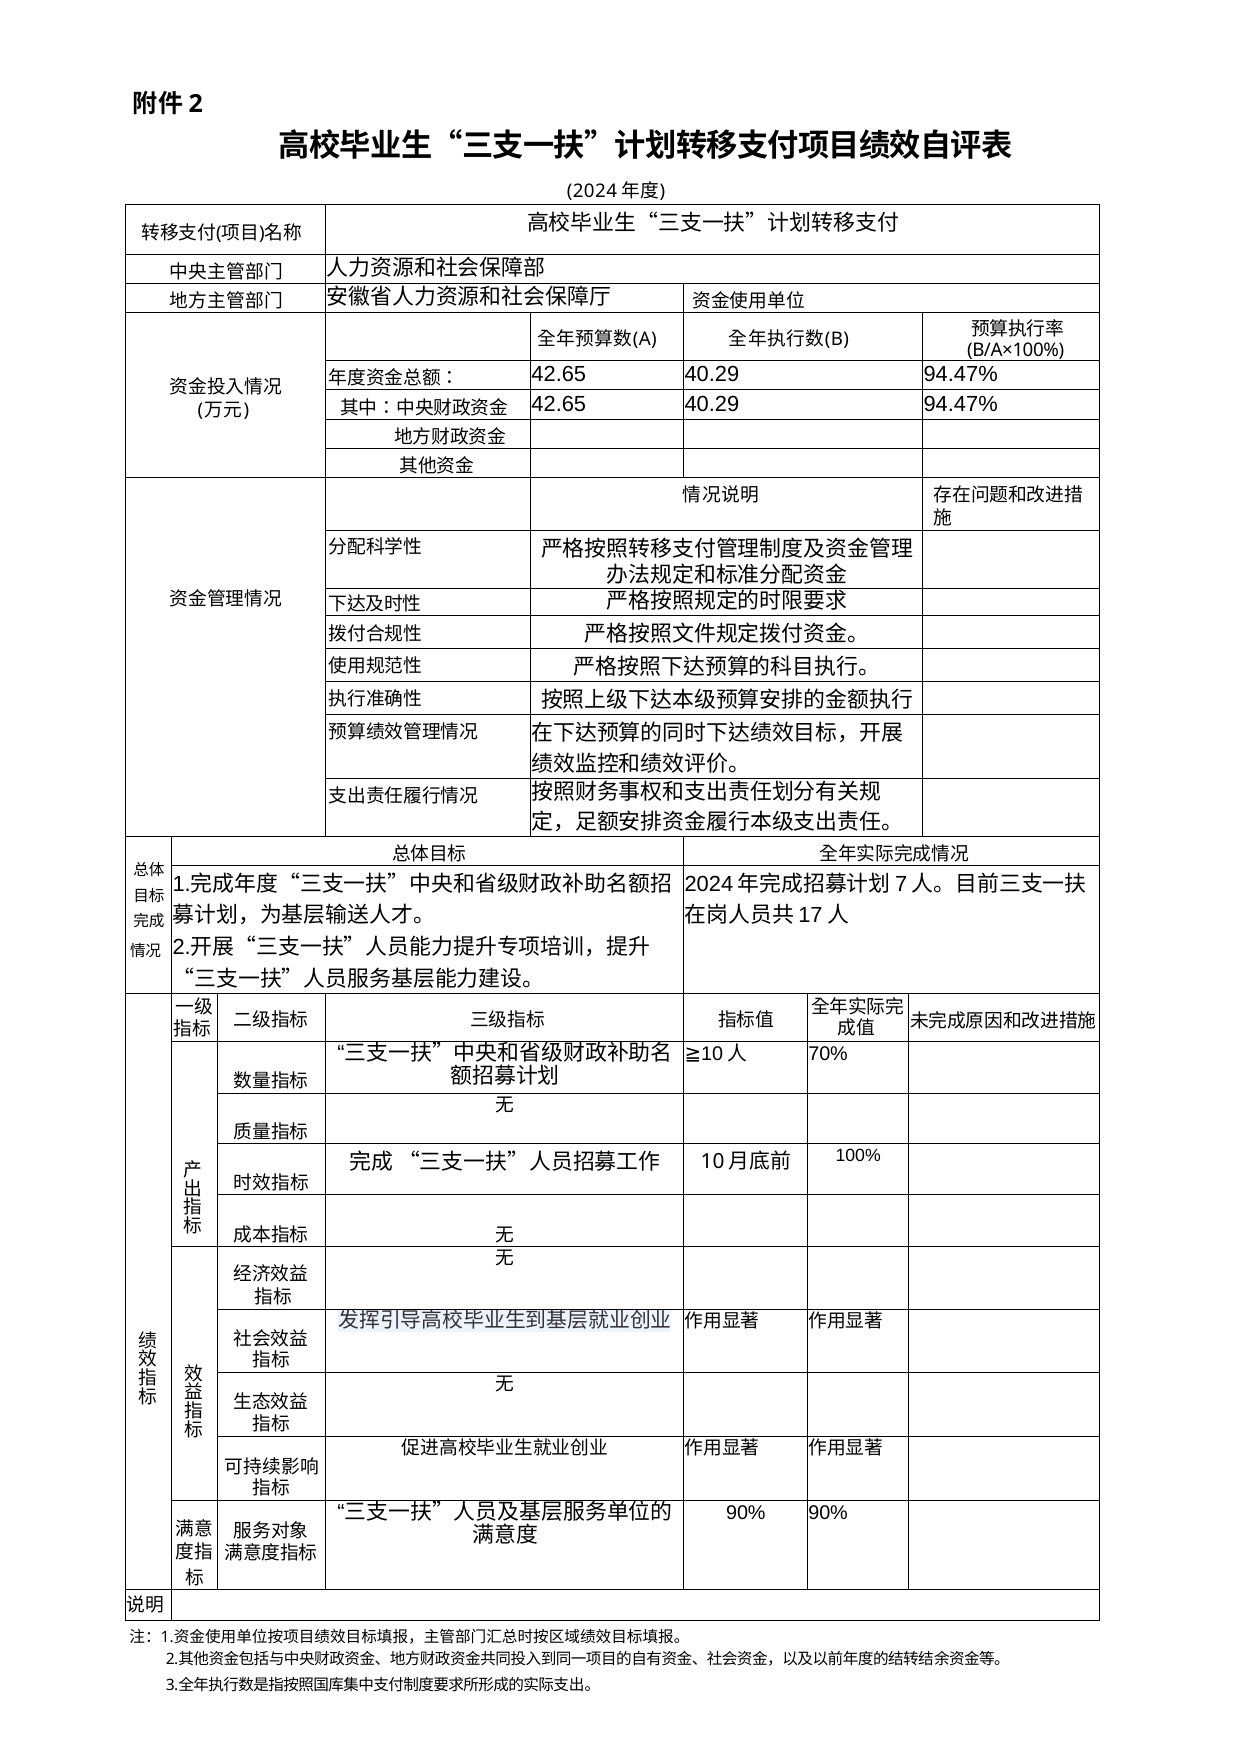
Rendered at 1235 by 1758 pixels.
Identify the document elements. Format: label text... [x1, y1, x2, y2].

table_cell [808, 1094, 908, 1143]
table_cell 40.29 [684, 361, 922, 389]
table_cell [909, 1042, 1099, 1093]
table_cell 数量指标 [218, 1042, 325, 1093]
table_cell 效益指标 [172, 1247, 217, 1500]
table_cell 分配科学性 [326, 531, 530, 587]
table_cell [923, 649, 1099, 681]
table_cell 按照财务事权和支出责任划分有关规定，足额安排资金履行本级支出责任。 [531, 779, 922, 836]
table_cell 拨付合规性 [326, 616, 530, 648]
table_cell 预算执行率 (B/A×100%) [923, 313, 1099, 360]
table_cell 社会效益指标 [218, 1310, 325, 1372]
text 注：1.资金使用单位按项目绩效目标填报，主管部门汇总时按区域绩效目标填报。 [129, 1626, 1101, 1646]
table_cell 42.65 [531, 390, 683, 419]
table_cell 其他资金 [326, 449, 530, 477]
table_cell 94.47% [923, 390, 1099, 419]
table_cell 在下达预算的同时下达绩效目标，开展绩效监控和绩效评价。 [531, 715, 922, 778]
table_header 高校毕业生“三支一扶”计划转移支付 [326, 205, 1099, 254]
table_cell 满意 度指 标 [172, 1501, 217, 1589]
table_cell 成本指标 [218, 1195, 325, 1246]
table_cell [923, 531, 1099, 587]
table_cell [808, 1247, 908, 1309]
table_cell [909, 1501, 1099, 1589]
table_cell 地方主管部门 [126, 284, 325, 312]
table_cell “三支一扶”中央和省级财政补助名额招募计划 [326, 1042, 683, 1093]
table_cell 可持续影响指标 [218, 1437, 325, 1500]
table_cell 年度资金总额： [326, 361, 530, 389]
table_cell ≧10人 [684, 1042, 807, 1093]
table_cell 作用显著 [808, 1437, 908, 1500]
table_cell [923, 682, 1099, 713]
table_header 转移支付(项目)名称 [126, 205, 325, 254]
table_cell 无 [326, 1373, 683, 1436]
table_cell [531, 420, 683, 448]
table_cell 发挥引导高校毕业生到基层就业创业 [326, 1310, 683, 1372]
table_cell 二级指标 [218, 994, 325, 1041]
table_cell [923, 779, 1099, 836]
table_cell “三支一扶”人员及基层服务单位的满意度 [326, 1501, 683, 1589]
table_cell 无 [326, 1247, 683, 1309]
table_cell [923, 449, 1099, 477]
table_cell 作用显著 [684, 1310, 807, 1372]
table_cell 资金管理情况 [126, 478, 325, 836]
table_cell 支出责任履行情况 [326, 779, 530, 836]
table_cell [923, 616, 1099, 648]
table_cell [909, 1144, 1099, 1194]
table_cell 绩效指标 [126, 994, 171, 1589]
table_cell [684, 1195, 807, 1246]
table_cell 安徽省人力资源和社会保障厅 [326, 284, 683, 312]
table_cell [326, 313, 530, 360]
table_cell 资金使用单位 [684, 284, 1099, 312]
table_cell 指标值 [684, 994, 807, 1041]
table_cell 严格按照文件规定拨付资金。 [531, 616, 922, 648]
table_cell [909, 1247, 1099, 1309]
table_cell [923, 420, 1099, 448]
text 高校毕业生“三支一扶”计划转移支付项目绩效自评表 [126, 124, 1101, 165]
table_cell [326, 478, 530, 529]
table_cell 90% [808, 1501, 908, 1589]
table_cell [172, 1590, 1099, 1620]
table_cell 70% [808, 1042, 908, 1093]
table_cell [923, 715, 1099, 778]
text 2.其他资金包括与中央财政资金、地方财政资金共同投入到同一项目的自有资金、社会资金，以及以前年度的结转结余资金等。 [129, 1648, 1096, 1669]
table_cell 质量指标 [218, 1094, 325, 1143]
table_cell 总体目标 [172, 837, 683, 865]
table_cell [909, 1310, 1099, 1372]
table_cell 90% [684, 1501, 807, 1589]
table_cell 全年实际完成值 [808, 994, 908, 1041]
table_cell 无 [326, 1094, 683, 1143]
table_cell 按照上级下达本级预算安排的金额执行 [531, 682, 922, 713]
table_cell 总体目标完成 情况 [126, 837, 171, 992]
table_cell 100% [808, 1144, 908, 1194]
table_cell 情况说明 [531, 478, 922, 529]
table_cell 存在问题和改进措施 [923, 478, 1099, 529]
table_cell 说明 [126, 1590, 171, 1620]
table_cell 全年实际完成情况 [684, 837, 1099, 865]
table_cell [923, 589, 1099, 615]
table_cell 无 [326, 1195, 683, 1246]
table_cell 全年预算数(A) [531, 313, 683, 360]
table_cell 2024年完成招募计划7人。目前三支一扶在岗人员共17人 [684, 866, 1099, 992]
table_cell [684, 420, 922, 448]
table_cell 生态效益指标 [218, 1373, 325, 1436]
table_cell 94.47% [923, 361, 1099, 389]
table_cell 作用显著 [684, 1437, 807, 1500]
table_cell 下达及时性 [326, 589, 530, 615]
table_cell 其中：中央财政资金 [326, 390, 530, 419]
table_cell 人力资源和社会保障部 [326, 255, 1099, 283]
table_cell 一级指标 [172, 994, 217, 1041]
table_cell 促进高校毕业生就业创业 [326, 1437, 683, 1500]
table_cell 严格按照转移支付管理制度及资金管理办法规定和标准分配资金 [531, 531, 922, 587]
table_cell [684, 1247, 807, 1309]
table_cell 42.65 [531, 361, 683, 389]
table_cell 40.29 [684, 390, 922, 419]
table_cell [909, 1373, 1099, 1436]
table_cell 执行准确性 [326, 682, 530, 713]
table_cell 经济效益指标 [218, 1247, 325, 1309]
table_cell 服务对象满意度指标 [218, 1501, 325, 1589]
table_cell [684, 1094, 807, 1143]
table_cell [684, 449, 922, 477]
table_cell [909, 1437, 1099, 1500]
table_cell 中央主管部门 [126, 255, 325, 283]
table_cell 时效指标 [218, 1144, 325, 1194]
table_cell [808, 1195, 908, 1246]
table_cell 预算绩效管理情况 [326, 715, 530, 778]
table_cell [909, 1195, 1099, 1246]
table_cell 全年执行数(B) [684, 313, 922, 360]
table_cell 作用显著 [808, 1310, 908, 1372]
text 3.全年执行数是指按照国库集中支付制度要求所形成的实际支出。 [166, 1674, 1101, 1694]
text 附件2 [133, 87, 1101, 119]
table_cell 资金投入情况 (万元) [126, 313, 325, 477]
text (2024年度) [567, 179, 1101, 202]
table_cell [909, 1094, 1099, 1143]
table_cell 1.完成年度“三支一扶”中央和省级财政补助名额招募计划，为基层输送人才。 2.开展“三支一扶”人员能力提升专项培训，提升“三支一扶”人员服务基层能力建设。 [172, 866, 683, 992]
table_cell 10月底前 [684, 1144, 807, 1194]
table_cell 产出指标 [172, 1042, 217, 1246]
table_cell 严格按照下达预算的科目执行。 [531, 649, 922, 681]
table_cell 未完成原因和改进措施 [909, 994, 1099, 1041]
table_cell 地方财政资金 [326, 420, 530, 448]
table_cell 三级指标 [326, 994, 683, 1041]
table_cell [531, 449, 683, 477]
table_cell 严格按照规定的时限要求 [531, 589, 922, 615]
table_cell 完成 “三支一扶”人员招募工作 [326, 1144, 683, 1194]
table_cell [808, 1373, 908, 1436]
table_cell [684, 1373, 807, 1436]
table_cell 使用规范性 [326, 649, 530, 681]
